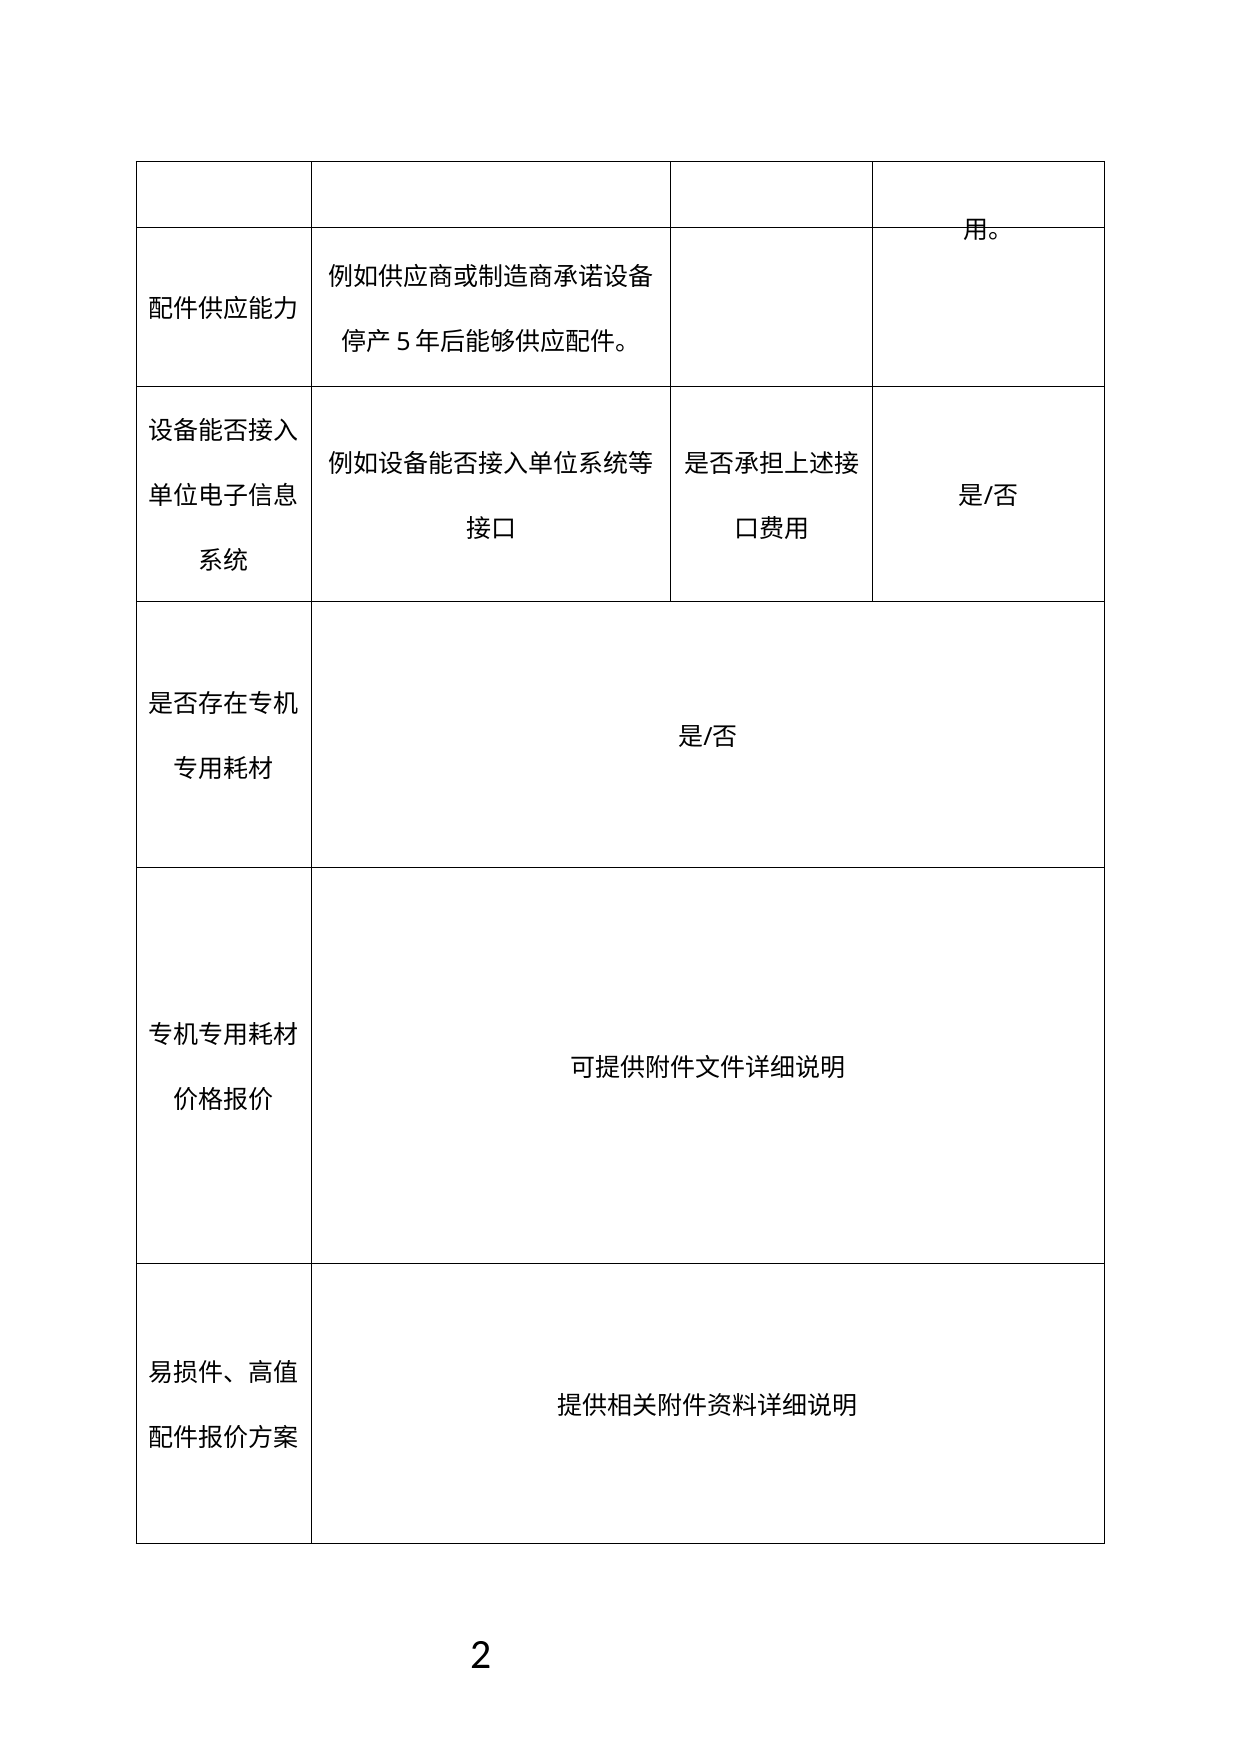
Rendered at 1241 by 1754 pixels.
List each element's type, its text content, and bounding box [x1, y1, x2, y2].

table_cell 是否存在专机专用耗材 [137, 602, 311, 867]
table_cell [873, 228, 1104, 386]
table_cell 提供相关附件资料详细说明 [312, 1264, 1104, 1542]
table_cell 是否承担上述接口费用 [671, 387, 872, 601]
table_cell 易损件、高值配件报价方案 [137, 1264, 311, 1542]
table_cell 可提供附件文件详细说明 [312, 868, 1104, 1263]
table_cell 是/否 [312, 602, 1104, 867]
table_cell 设备能否接入单位电子信息系统 [137, 387, 311, 601]
table_cell 例如设备能否接入单位系统等接口 [312, 387, 670, 601]
table_cell 配件供应能力 [137, 228, 311, 386]
table_cell 例如供应商或制造商承诺设备停产5年后能够供应配件。 [312, 228, 670, 386]
table_cell 是/否 [873, 387, 1104, 601]
table_cell [671, 228, 872, 386]
table_cell 专机专用耗材价格报价 [137, 868, 311, 1263]
